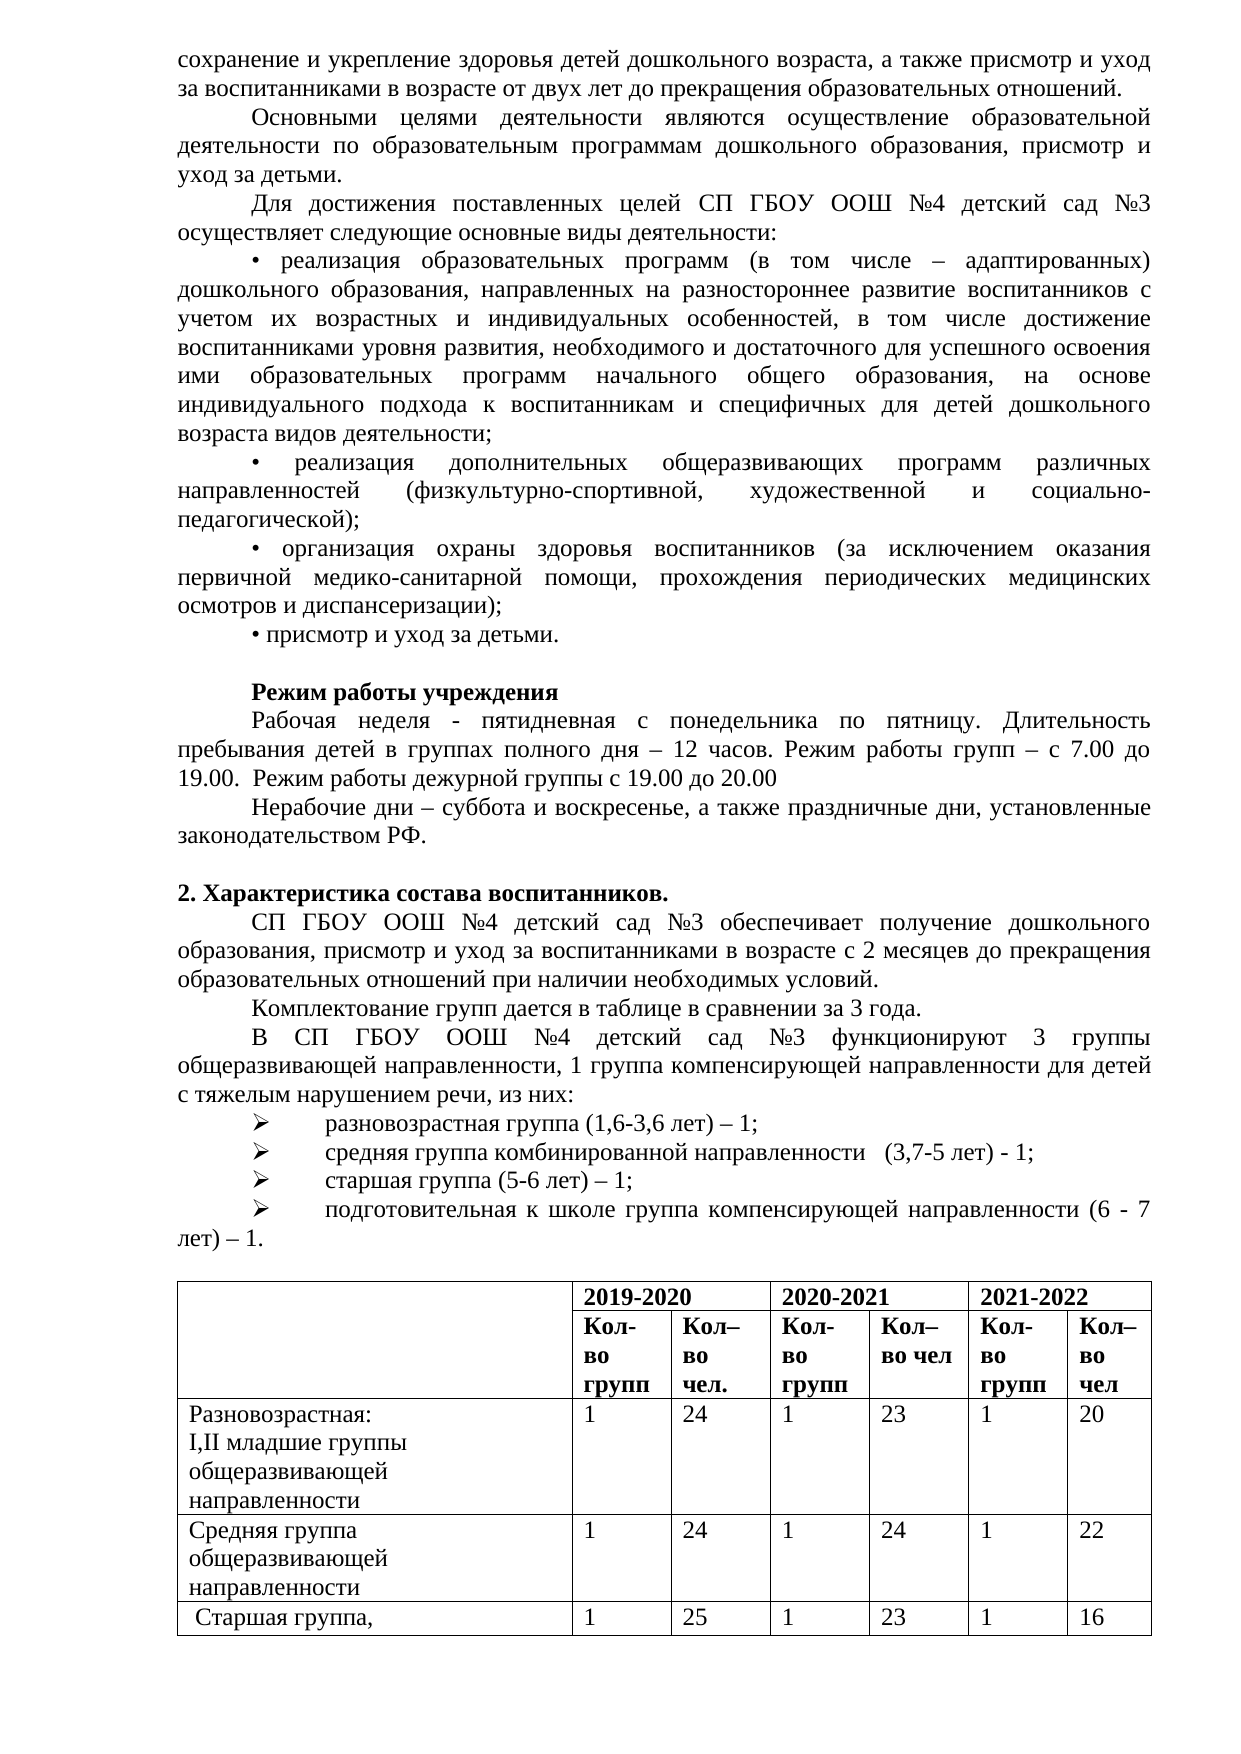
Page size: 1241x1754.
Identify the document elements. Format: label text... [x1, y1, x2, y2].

table_cell 1 [969, 1399, 1067, 1514]
table_cell Кол-во групп [573, 1311, 671, 1398]
table_cell 1 [771, 1515, 869, 1601]
text Комплектование групп дается в таблице в сравнении за 3 года. [177, 993, 1152, 1022]
text Режим работы учреждения [177, 677, 1152, 706]
table_cell 1 [573, 1399, 671, 1514]
table_cell 1 [771, 1399, 869, 1514]
table_cell Разновозрастная: I,II младшие группы общеразвивающей направленности [178, 1399, 572, 1514]
table_cell Кол-во групп [771, 1311, 869, 1398]
table_cell 1 [969, 1515, 1067, 1601]
text • присмотр и уход за детьми. [177, 619, 1152, 648]
table_cell 20 [1068, 1399, 1151, 1514]
table_header [178, 1282, 572, 1398]
table_cell 1 [969, 1602, 1067, 1635]
text СП ГБОУ ООШ №4 детский сад №3 обеспечивает получение дошкольного образования, присмотр и уход за воспитанниками в возрасте с 2 месяцев до прекращения образовательных отношений при наличии необходимых условий. [177, 907, 1152, 993]
text В СП ГБОУ ООШ №4 детский сад №3 функционируют 3 группы общеразвивающей направленности, 1 группа компенсирующей направленности для детей с тяжелым нарушением речи, из них: [177, 1022, 1152, 1108]
text 2. Характеристика состава воспитанников. [177, 878, 1152, 907]
text • реализация образовательных программ (в том числе – адаптированных) дошкольного образования, направленных на разностороннее развитие воспитанников с учетом их возрастных и индивидуальных особенностей, в том числе достижение воспитанниками уровня развития, необходимого и достаточного для успешного освоения ими образовательных программ начального общего образования, на основе индивидуального подхода к воспитанникам и специфичных для детей дошкольного возраста видов деятельности; [177, 246, 1152, 447]
table_cell Кол–во чел. [672, 1311, 770, 1398]
text Нерабочие дни – суббота и воскресенье, а также праздничные дни, установленные законодательством РФ. [177, 792, 1152, 849]
table_cell 1 [771, 1602, 869, 1635]
list средняя группа комбинированной направленности (3,7-5 лет) - 1; [177, 1137, 1152, 1166]
table_cell 22 [1068, 1515, 1151, 1601]
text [177, 44, 1152, 102]
table_cell 24 [672, 1399, 770, 1514]
table_header 2021-2022 [969, 1282, 1151, 1310]
table_cell 1 [573, 1602, 671, 1635]
table_cell Средняя группа общеразвивающей направленности [178, 1515, 572, 1601]
list разновозрастная группа (1,6-3,6 лет) – 1; [177, 1108, 1152, 1137]
table_cell Кол–во чел [870, 1311, 968, 1398]
list старшая группа (5-6 лет) – 1; [177, 1166, 1152, 1194]
table_cell 23 [870, 1602, 968, 1635]
table_cell 25 [672, 1602, 770, 1635]
table_cell 23 [870, 1399, 968, 1514]
text Для достижения поставленных целей СП ГБОУ ООШ №4 детский сад №3 осуществляет следующие основные виды деятельности: [177, 188, 1152, 246]
table_cell Кол-во групп [969, 1311, 1067, 1398]
text • реализация дополнительных общеразвивающих программ различных направленностей (физкультурно-спортивной, художественной и социально-педагогической); [177, 447, 1152, 533]
table_cell Кол–во чел [1068, 1311, 1151, 1398]
text Рабочая неделя - пятидневная с понедельника по пятницу. Длительность пребывания детей в группах полного дня – 12 часов. Режим работы групп – с 7.00 до 19.00. Режим работы дежурной группы с 19.00 до 20.00 [177, 706, 1152, 792]
table_header 2020-2021 [771, 1282, 968, 1310]
list подготовительная к школе группа компенсирующей направленности (6 - 7 лет) – 1. [177, 1194, 1152, 1252]
table_cell 24 [870, 1515, 968, 1601]
table_cell 24 [672, 1515, 770, 1601]
table_cell 1 [573, 1515, 671, 1601]
text • организация охраны здоровья воспитанников (за исключением оказания первичной медико-санитарной помощи, прохождения периодических медицинских осмотров и диспансеризации); [177, 533, 1152, 619]
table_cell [178, 1602, 572, 1635]
text Основными целями деятельности являются осуществление образовательной деятельности по образовательным программам дошкольного образования, присмотр и уход за детьми. [177, 102, 1152, 188]
table_header 2019-2020 [573, 1282, 770, 1310]
table_cell 16 [1068, 1602, 1151, 1635]
